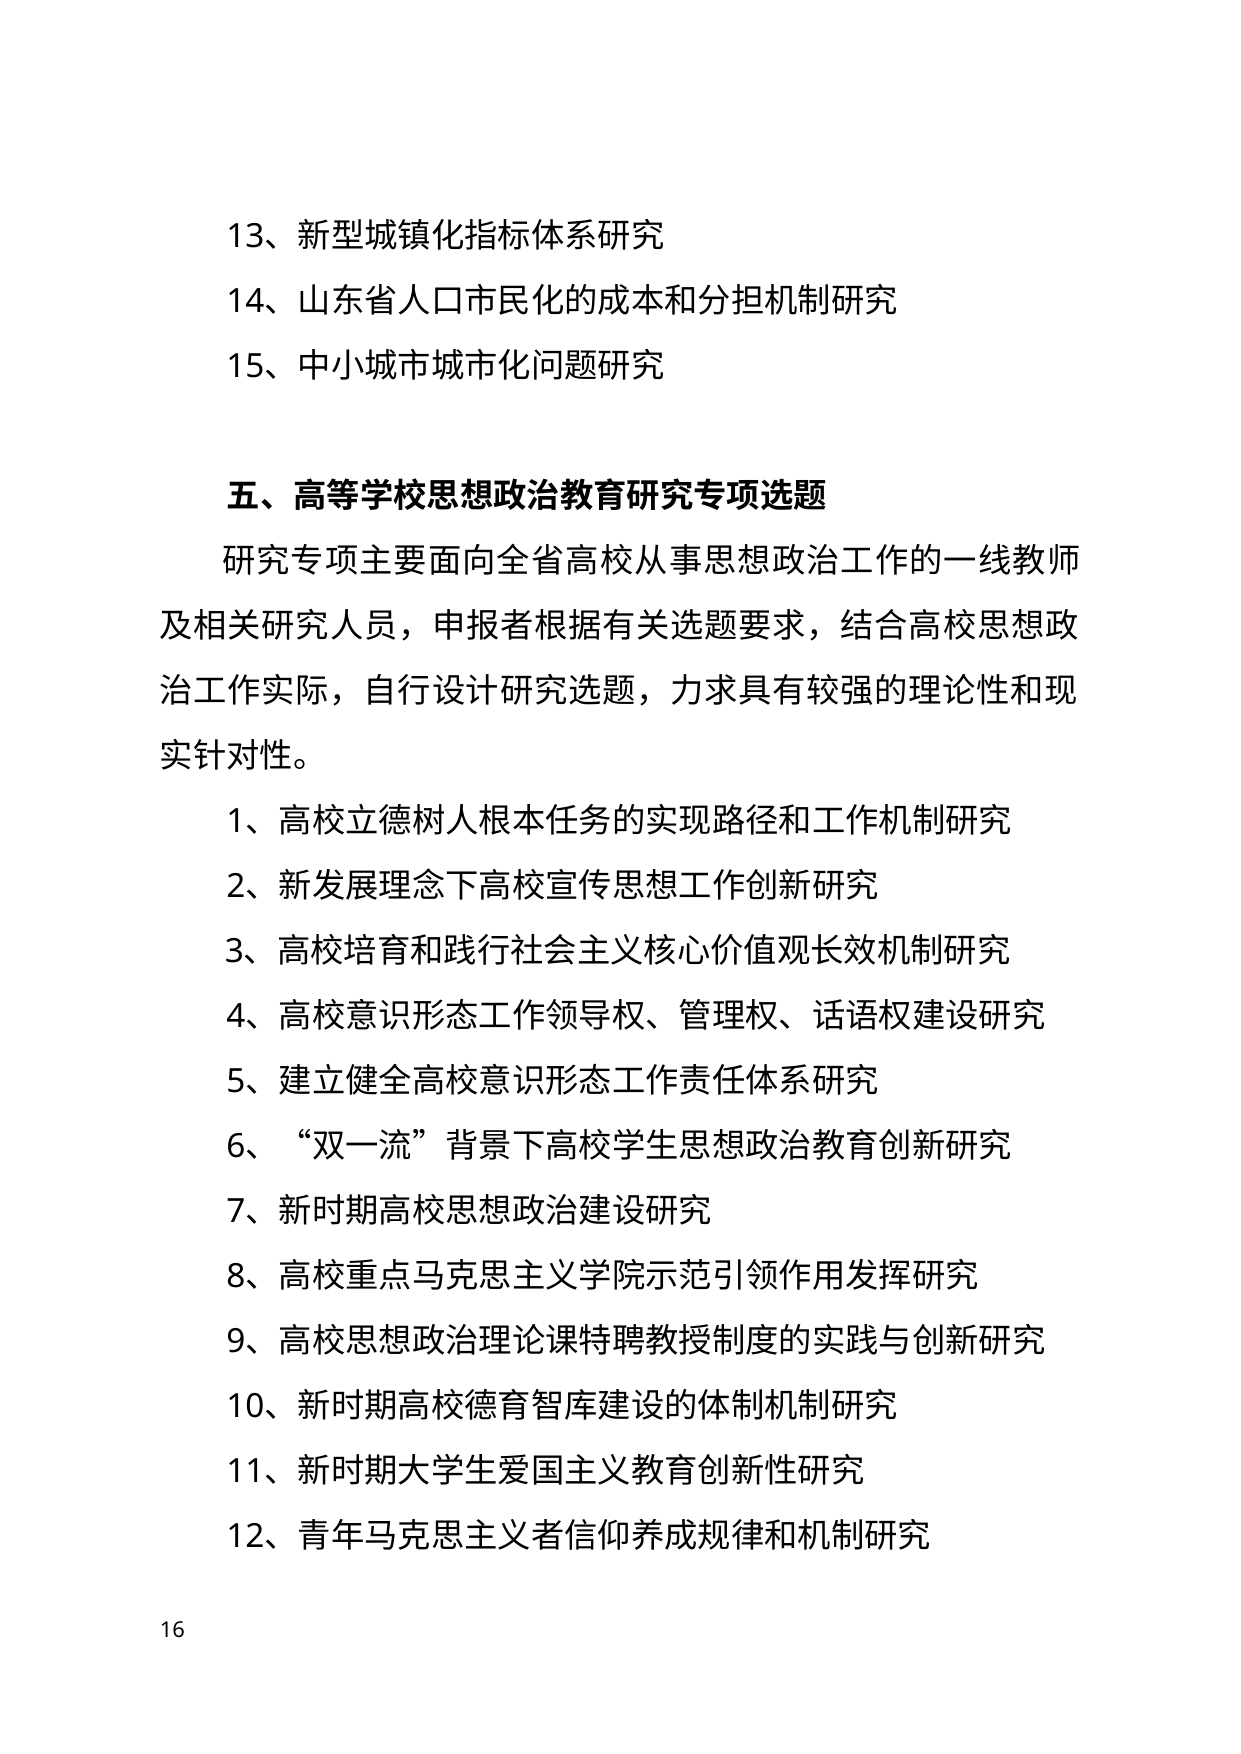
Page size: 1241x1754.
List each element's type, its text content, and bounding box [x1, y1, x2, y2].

text 12、青年马克思主义者信仰养成规律和机制研究 [159, 1500, 1081, 1565]
text 5、建立健全高校意识形态工作责任体系研究 [159, 1045, 1081, 1110]
text 7、新时期高校思想政治建设研究 [159, 1175, 1081, 1240]
text 6、“双一流”背景下高校学生思想政治教育创新研究 [159, 1110, 1081, 1175]
text 10、新时期高校德育智库建设的体制机制研究 [159, 1370, 1081, 1435]
text 3、高校培育和践行社会主义核心价值观长效机制研究 [159, 915, 1081, 980]
text 8、高校重点马克思主义学院示范引领作用发挥研究 [159, 1240, 1081, 1305]
text 14、山东省人口市民化的成本和分担机制研究 [159, 265, 1081, 330]
text 13、新型城镇化指标体系研究 [159, 200, 1081, 265]
text 15、中小城市城市化问题研究 [159, 330, 1081, 395]
text 1、高校立德树人根本任务的实现路径和工作机制研究 [159, 785, 1081, 850]
text 研究专项主要面向全省高校从事思想政治工作的一线教师及相关研究人员，申报者根据有关选题要求，结合高校思想政治工作实际，自行设计研究选题，力求具有较强的理论性和现实针对性。 [159, 525, 1081, 785]
text 9、高校思想政治理论课特聘教授制度的实践与创新研究 [159, 1305, 1081, 1370]
text 11、新时期大学生爱国主义教育创新性研究 [159, 1435, 1081, 1500]
text 4、高校意识形态工作领导权、管理权、话语权建设研究 [159, 980, 1081, 1045]
text 五、高等学校思想政治教育研究专项选题 [159, 460, 1081, 525]
text 2、新发展理念下高校宣传思想工作创新研究 [159, 850, 1081, 915]
